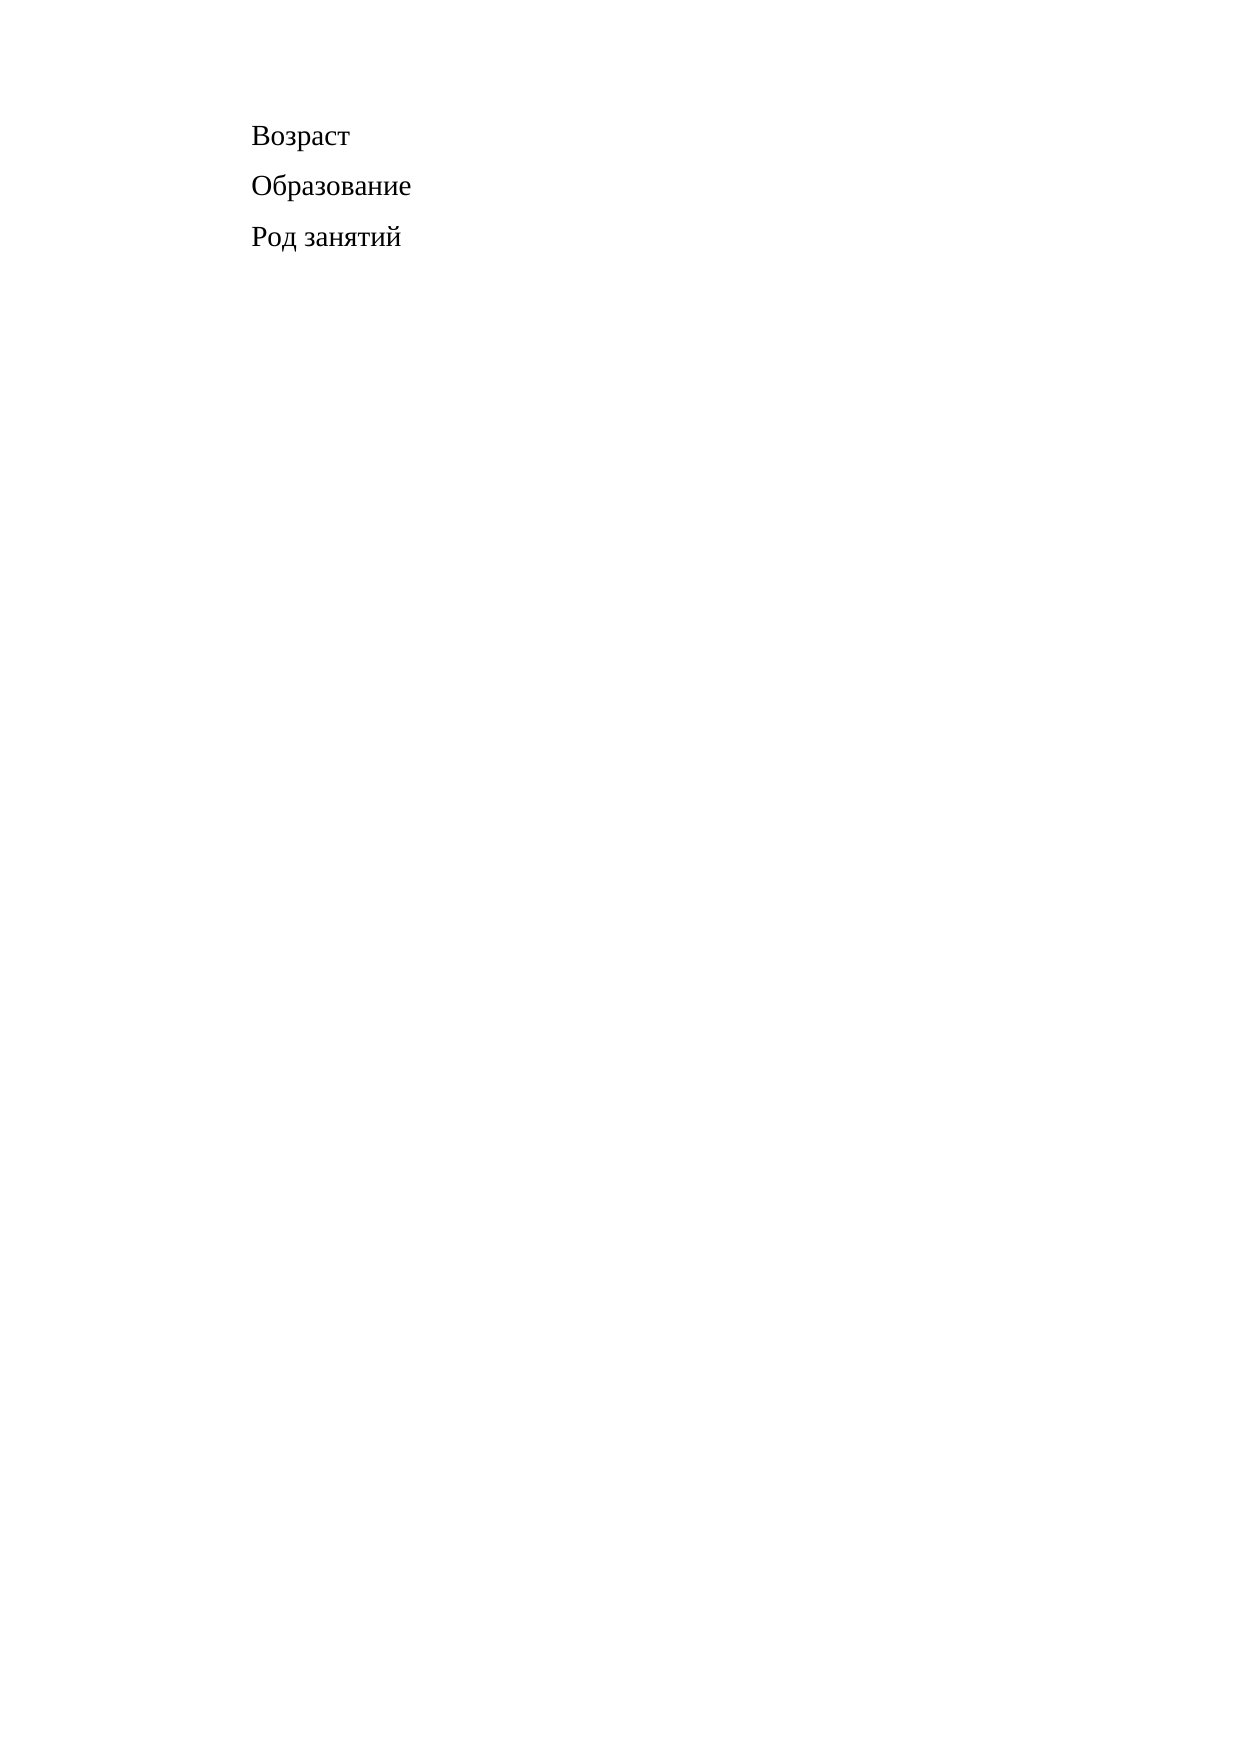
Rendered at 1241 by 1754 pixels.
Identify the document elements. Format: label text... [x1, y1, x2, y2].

text Род занятий [177, 219, 1152, 252]
text Образование [177, 168, 1152, 202]
text Возраст [177, 118, 1152, 152]
